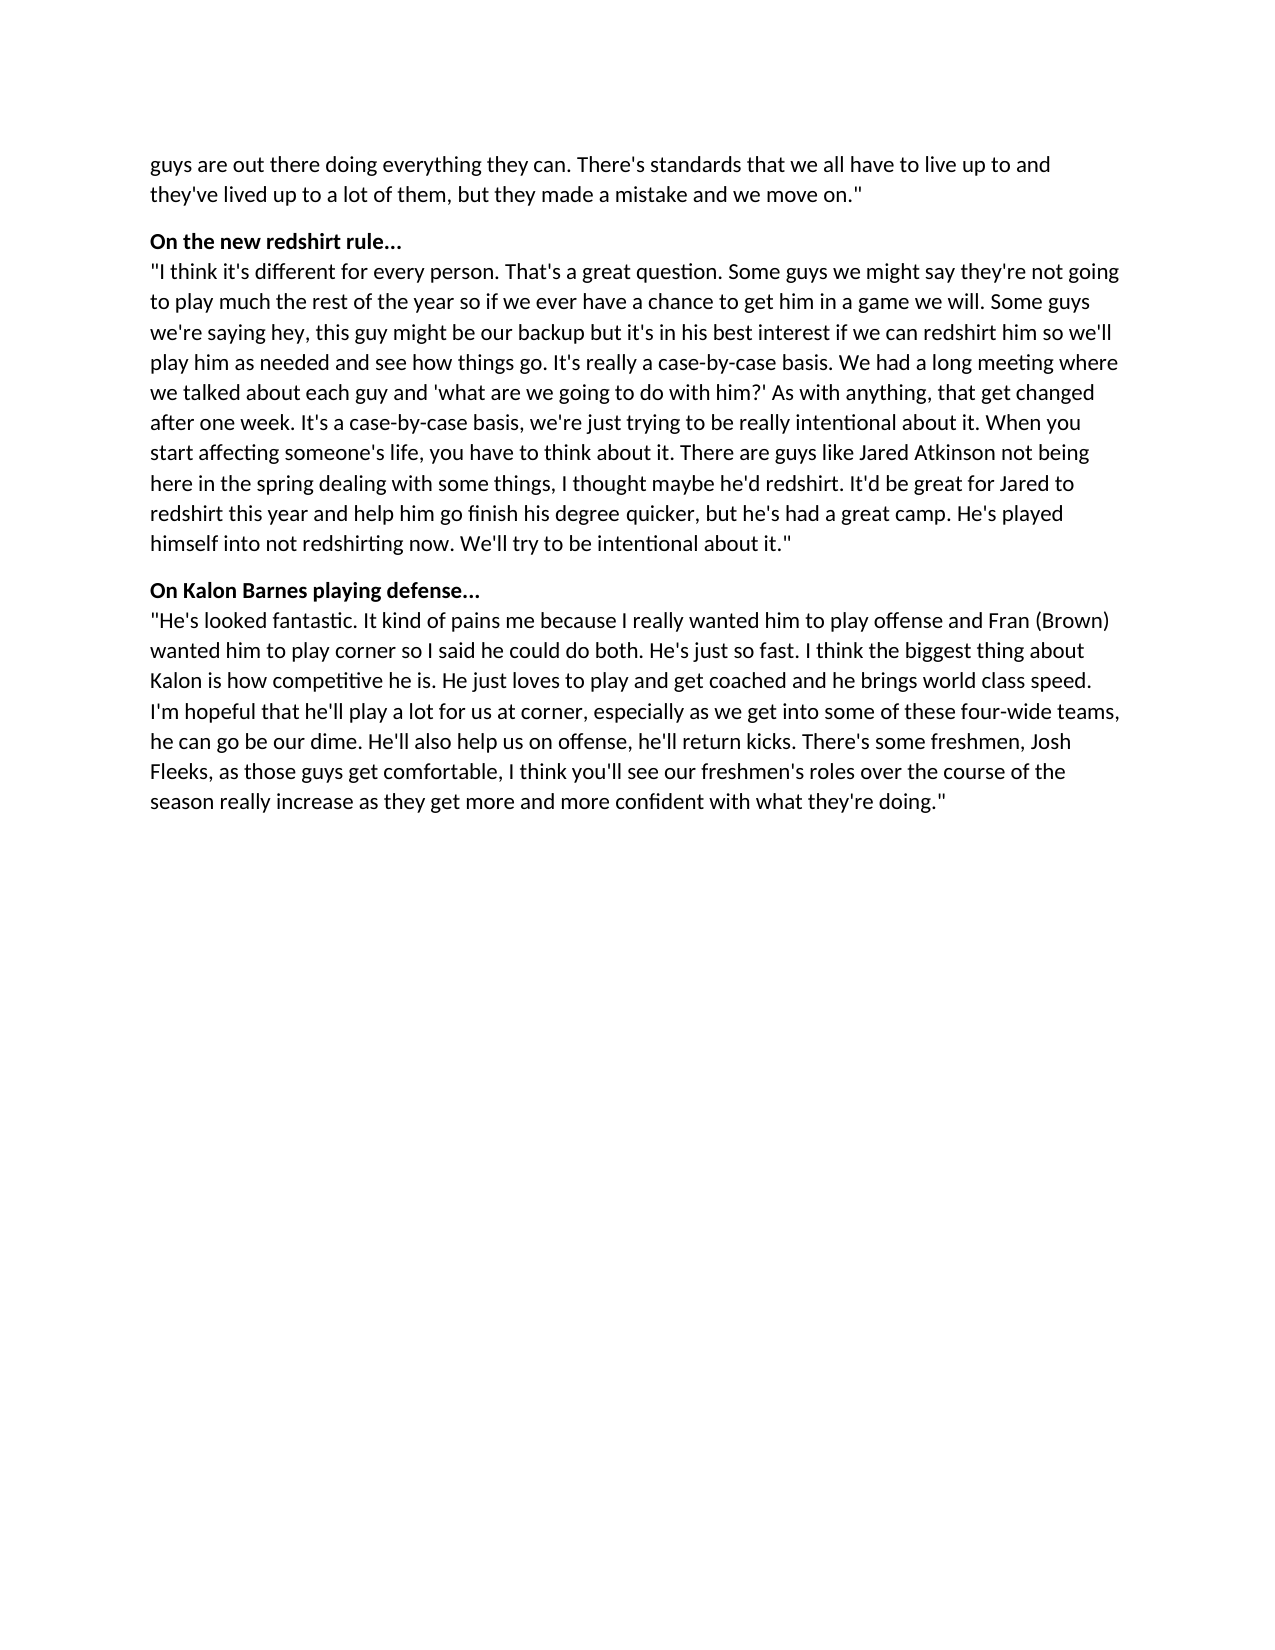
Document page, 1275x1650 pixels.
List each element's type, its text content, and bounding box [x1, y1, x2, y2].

text On the new redshirt rule... "I think it's different for every person. That's a great question. Some guys we might say they're not going to play much the rest of the year so if we ever have a chance to get him in a game we will. Some guys we're saying hey, this guy might be our backup but it's in his best interest if we can redshirt him so we'll play him as needed and see how things go. It's really a case-by-case basis. We had a long meeting where we talked about each guy and 'what are we going to do with him?' As with anything, that get changed after one week. It's a case-by-case basis, we're just trying to be really intentional about it. When you start affecting someone's life, you have to think about it. There are guys like Jared Atkinson not being here in the spring dealing with some things, I thought maybe he'd redshirt. It'd be great for Jared to redshirt this year and help him go finish his degree quicker, but he's had a great camp. He's played himself into not redshirting now. We'll try to be intentional about it." [150, 227, 1125, 557]
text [150, 150, 1125, 208]
text On Kalon Barnes playing defense... "He's looked fantastic. It kind of pains me because I really wanted him to play offense and Fran (Brown) wanted him to play corner so I said he could do both. He's just so fast. I think the biggest thing about Kalon is how competitive he is. He just loves to play and get coached and he brings world class speed. I'm hopeful that he'll play a lot for us at corner, especially as we get into some of these four-wide teams, he can go be our dime. He'll also help us on offense, he'll return kicks. There's some freshmen, Josh Fleeks, as those guys get comfortable, I think you'll see our freshmen's roles over the course of the season really increase as they get more and more confident with what they're doing." [150, 576, 1125, 816]
